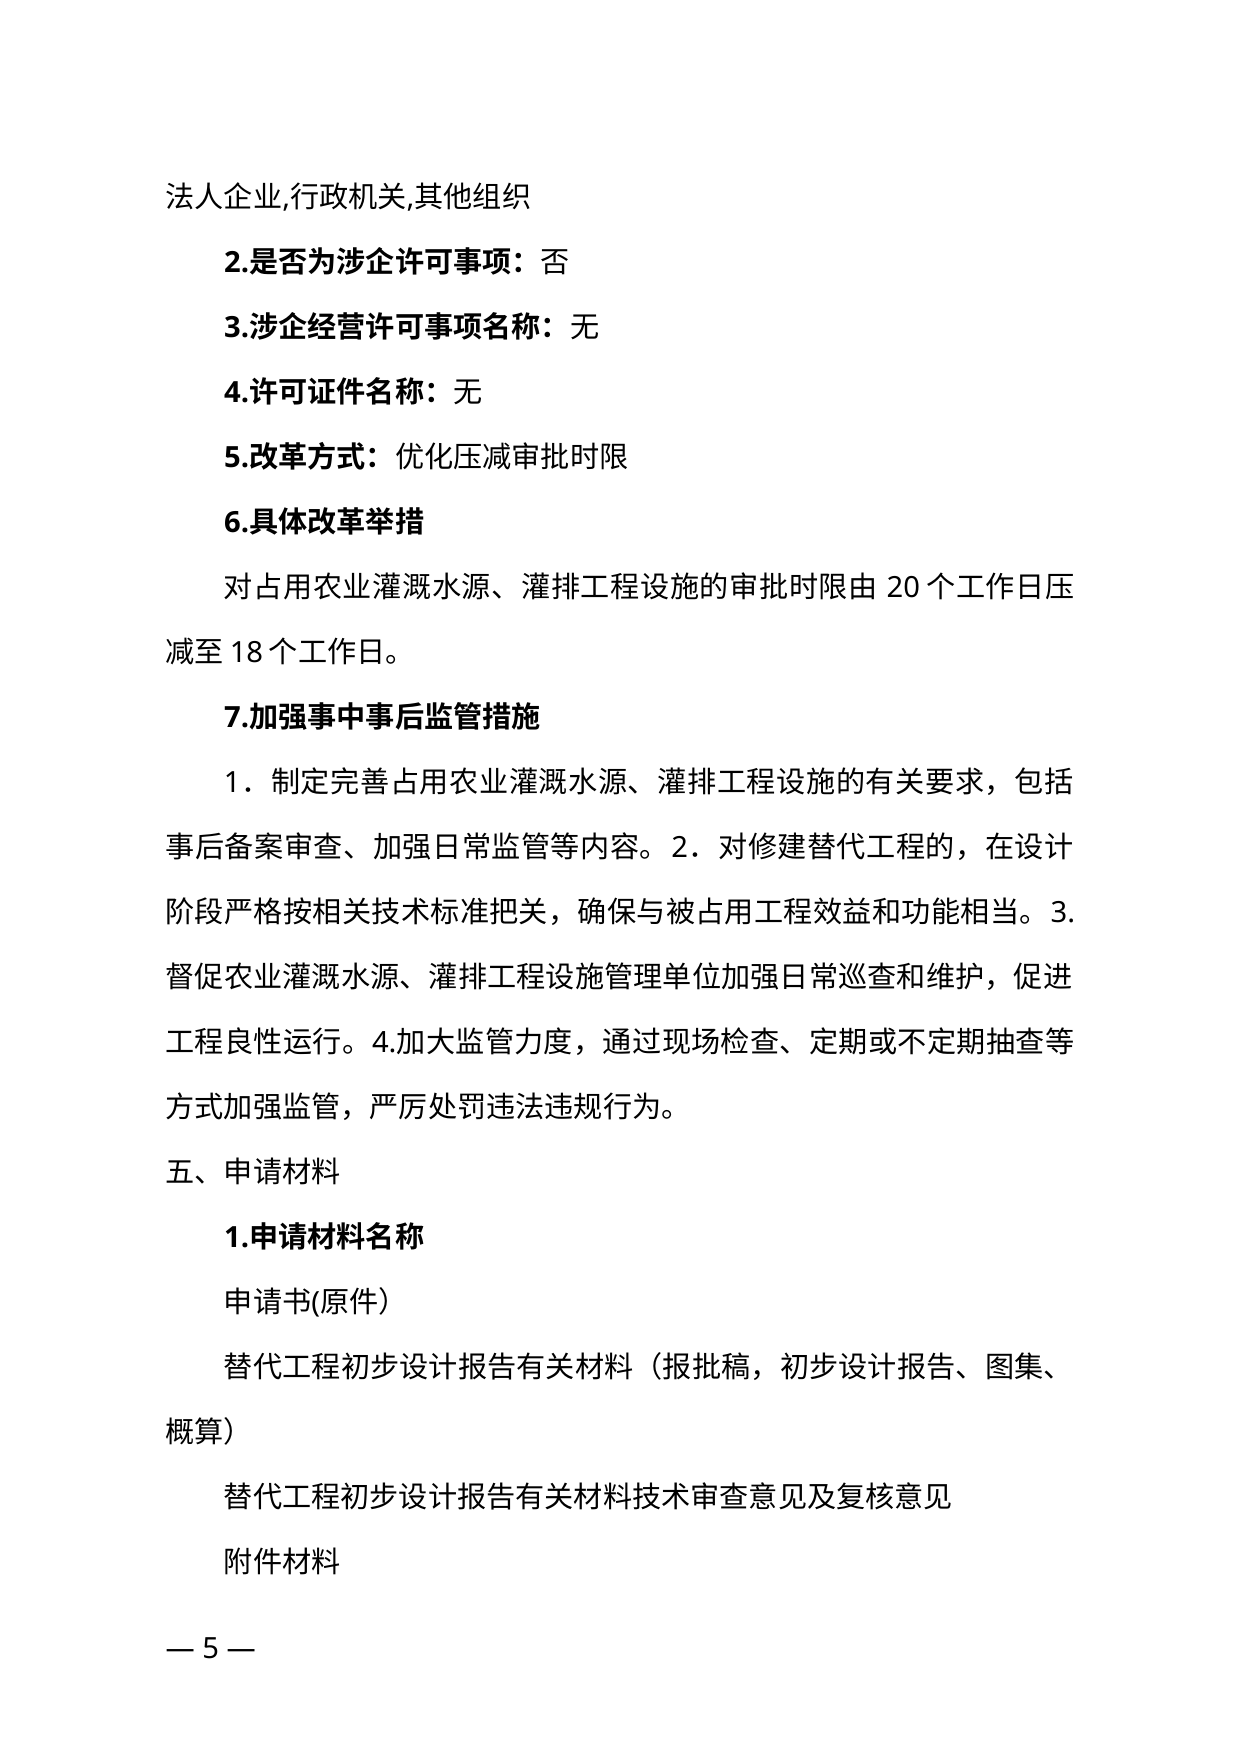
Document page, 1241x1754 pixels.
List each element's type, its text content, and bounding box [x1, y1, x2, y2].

text 替代工程初步设计报告有关材料（报批稿，初步设计报告、图集、概算） [165, 1332, 1075, 1462]
text 2.是否为涉企许可事项：否 [165, 227, 1075, 292]
text 6.具体改革举措 [165, 487, 1075, 552]
text 3.涉企经营许可事项名称：无 [165, 292, 1075, 357]
list 1.申请材料名称 [165, 1202, 1075, 1267]
text 1．制定完善占用农业灌溉水源、灌排工程设施的有关要求，包括事后备案审查、加强日常监管等内容。2．对修建替代工程的，在设计阶段严格按相关技术标准把关，确保与被占用工程效益和功能相当。3.督促农业灌溉水源、灌排工程设施管理单位加强日常巡查和维护，促进工程良性运行。4.加大监管力度，通过现场检查、定期或不定期抽查等方式加强监管，严厉处罚违法违规行为。 [165, 747, 1075, 1137]
text 申请书(原件） [165, 1267, 1075, 1332]
text 替代工程初步设计报告有关材料技术审查意见及复核意见 [165, 1462, 1075, 1527]
text 附件材料 [165, 1527, 1075, 1592]
list 五、申请材料 [165, 1137, 1075, 1202]
text 对占用农业灌溉水源、灌排工程设施的审批时限由20个工作日压减至18个工作日。 [165, 552, 1075, 682]
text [165, 162, 1075, 227]
text 4.许可证件名称：无 [165, 357, 1075, 422]
text 7.加强事中事后监管措施 [165, 682, 1075, 747]
text 5.改革方式：优化压减审批时限 [165, 422, 1075, 487]
